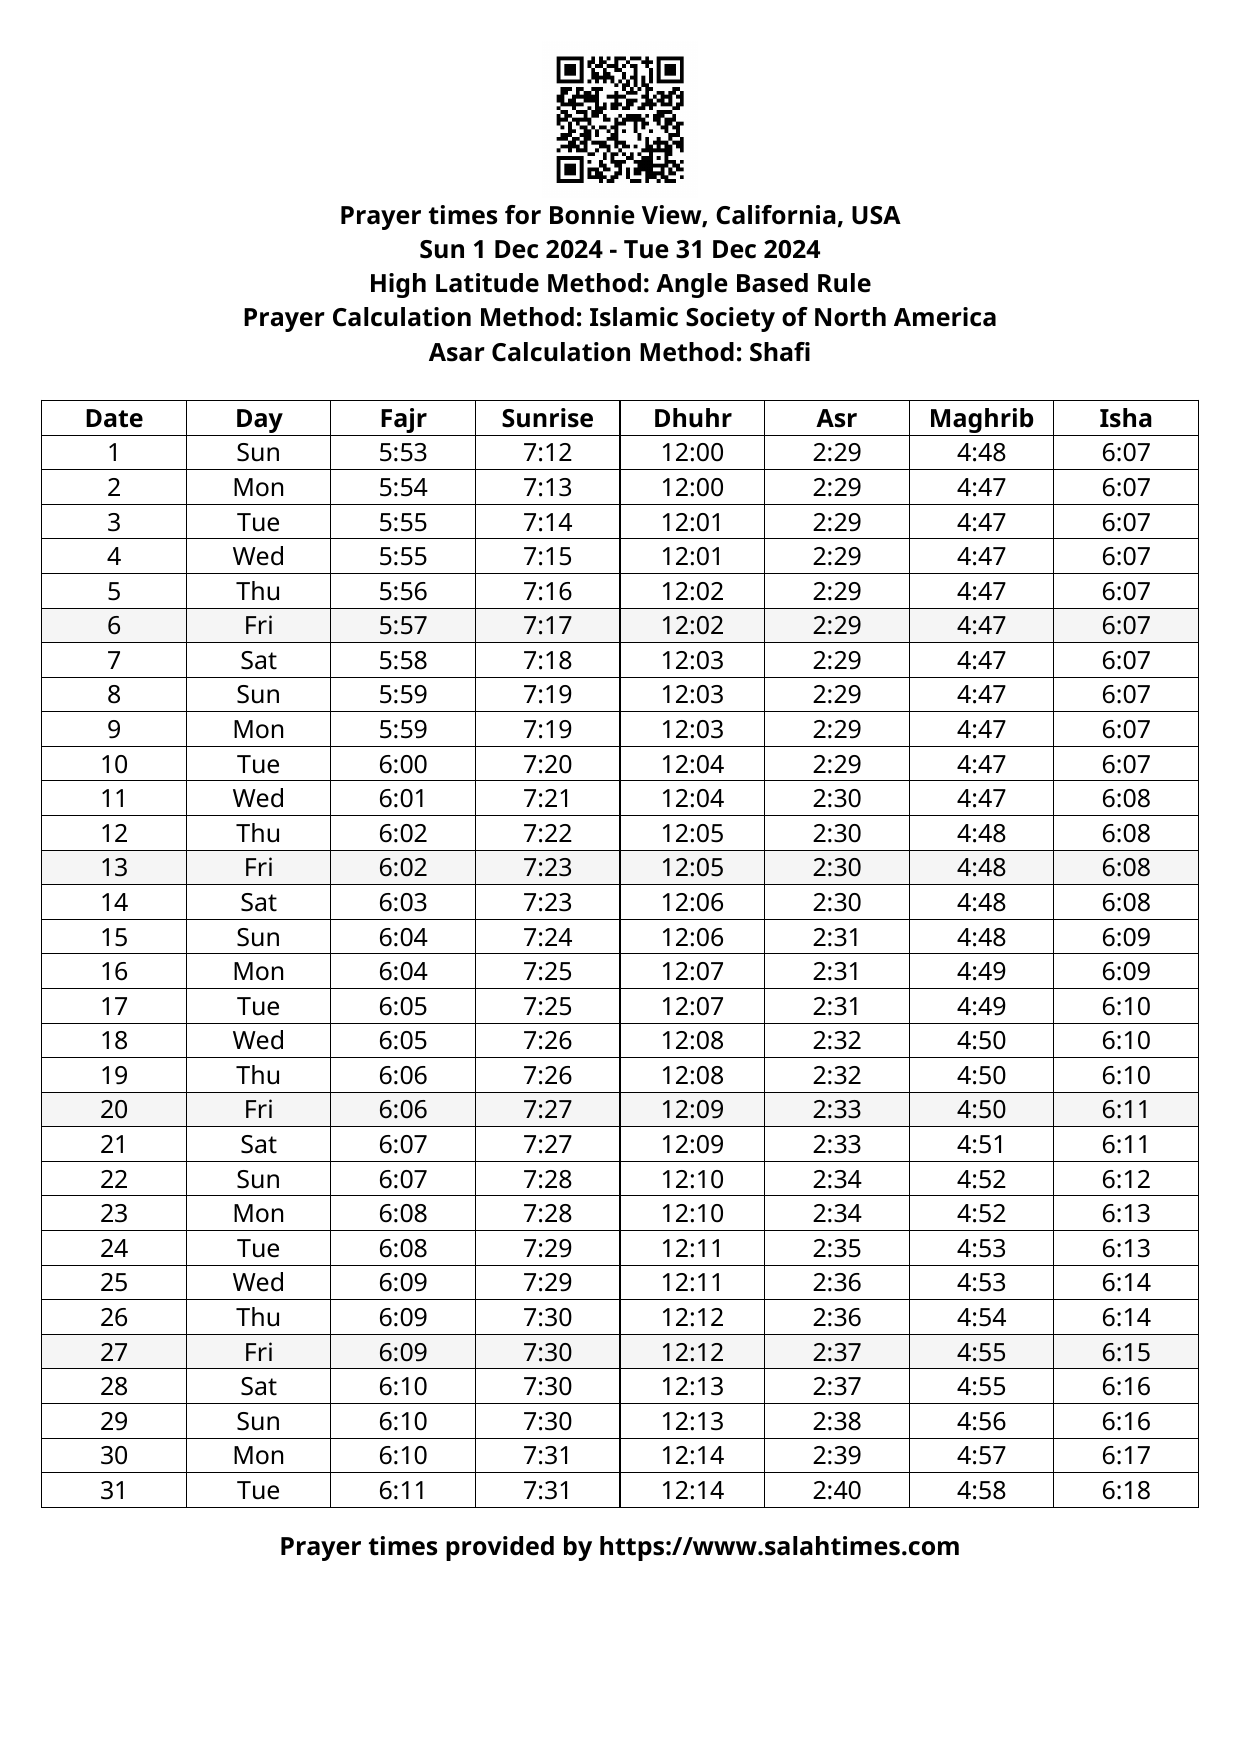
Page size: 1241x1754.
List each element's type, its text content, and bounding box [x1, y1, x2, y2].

table_cell 18 [42, 1024, 186, 1057]
table_cell 12:04 [621, 747, 764, 780]
table_cell 7:19 [476, 678, 619, 711]
table_cell 16 [42, 954, 186, 988]
table_cell 4:55 [910, 1335, 1053, 1368]
table_cell 7:20 [476, 747, 619, 780]
text Asar Calculation Method: Shafi [42, 334, 1198, 368]
table_cell 4:47 [910, 643, 1053, 677]
table_cell Thu [187, 1058, 330, 1092]
table_cell 7:21 [476, 781, 619, 815]
table_cell 4:47 [910, 470, 1053, 504]
table_cell 4:55 [910, 1369, 1053, 1403]
table_cell 4:47 [910, 574, 1053, 607]
table_cell 7:15 [476, 539, 619, 573]
table_header Fajr [331, 401, 475, 434]
table_cell Wed [187, 1024, 330, 1057]
table_cell 7:25 [476, 989, 619, 1022]
table_cell Sun [187, 1404, 330, 1437]
table_cell 7:13 [476, 470, 619, 504]
table_cell 2:37 [765, 1369, 909, 1403]
table_cell 12:12 [621, 1335, 764, 1368]
table_cell 12:06 [621, 885, 764, 919]
table_cell 2:33 [765, 1093, 909, 1126]
table_cell 4:47 [910, 747, 1053, 780]
table_cell 12:14 [621, 1439, 764, 1472]
picture [542, 41, 699, 198]
table_cell 2:29 [765, 436, 909, 469]
table_cell 6:05 [331, 989, 475, 1022]
table_cell 7:27 [476, 1093, 619, 1126]
table_cell 2:29 [765, 470, 909, 504]
table_cell 6:04 [331, 954, 475, 988]
table_cell 26 [42, 1300, 186, 1334]
table_cell 6:07 [1054, 678, 1198, 711]
table_cell 6:07 [1054, 643, 1198, 677]
table_cell 7:22 [476, 816, 619, 849]
table_cell 7:16 [476, 574, 619, 607]
table_cell 12:02 [621, 574, 764, 607]
table_cell 12:10 [621, 1196, 764, 1230]
table_cell 4:48 [910, 920, 1053, 953]
table_cell 2:34 [765, 1196, 909, 1230]
table_cell 4:57 [910, 1439, 1053, 1472]
table_cell 7:12 [476, 436, 619, 469]
table_cell 6:09 [1054, 920, 1198, 953]
table_cell 2:31 [765, 954, 909, 988]
table_cell 6:08 [1054, 885, 1198, 919]
table_cell 6:14 [1054, 1266, 1198, 1299]
table_cell Sat [187, 643, 330, 677]
table_cell 6:14 [1054, 1300, 1198, 1334]
table_cell 2:30 [765, 816, 909, 849]
table_cell 7:17 [476, 609, 619, 642]
table_cell 4:48 [910, 436, 1053, 469]
table_cell Sat [187, 885, 330, 919]
table_header Dhuhr [621, 401, 764, 434]
table_cell 2:29 [765, 574, 909, 607]
table_header Day [187, 401, 330, 434]
table_cell 6:09 [331, 1300, 475, 1334]
table_cell 23 [42, 1196, 186, 1230]
table_cell 12:07 [621, 989, 764, 1022]
table_cell 6:07 [1054, 574, 1198, 607]
table_cell 15 [42, 920, 186, 953]
table_cell 6:10 [331, 1404, 475, 1437]
table_header Maghrib [910, 401, 1053, 434]
table_cell 12:03 [621, 643, 764, 677]
table_cell 4:54 [910, 1300, 1053, 1334]
table_cell Wed [187, 781, 330, 815]
table_cell 11 [42, 781, 186, 815]
table_cell 12:03 [621, 678, 764, 711]
table_cell 5:59 [331, 712, 475, 746]
table_cell 2:35 [765, 1231, 909, 1264]
table_cell 6:10 [331, 1439, 475, 1472]
table_header Asr [765, 401, 909, 434]
table_cell 7:23 [476, 851, 619, 884]
table_cell 7:26 [476, 1024, 619, 1057]
table_cell 4:48 [910, 851, 1053, 884]
table_cell 12:03 [621, 712, 764, 746]
table_cell Sat [187, 1127, 330, 1161]
table_cell 2:34 [765, 1162, 909, 1195]
table_cell Tue [187, 747, 330, 780]
table_cell 6:10 [331, 1369, 475, 1403]
table_cell 12:00 [621, 436, 764, 469]
table_cell 2:37 [765, 1335, 909, 1368]
table_header Isha [1054, 401, 1198, 434]
table_cell 6:07 [331, 1127, 475, 1161]
table_cell 6:09 [331, 1266, 475, 1299]
table_cell 7:29 [476, 1231, 619, 1264]
table_cell 6:17 [1054, 1439, 1198, 1472]
table_cell Wed [187, 539, 330, 573]
table_cell 6:06 [331, 1058, 475, 1092]
table_cell 4:47 [910, 712, 1053, 746]
table_cell 4:47 [910, 609, 1053, 642]
table_cell 1 [42, 436, 186, 469]
table_cell 7:27 [476, 1127, 619, 1161]
table_cell 14 [42, 885, 186, 919]
table_cell Sun [187, 678, 330, 711]
table_cell 6:13 [1054, 1196, 1198, 1230]
table_cell 5:53 [331, 436, 475, 469]
table_cell 6:11 [1054, 1093, 1198, 1126]
table_cell 7:30 [476, 1369, 619, 1403]
table_cell 30 [42, 1439, 186, 1472]
table_cell 2:29 [765, 747, 909, 780]
table_cell 27 [42, 1335, 186, 1368]
table_cell 6:01 [331, 781, 475, 815]
table_cell 6:07 [1054, 436, 1198, 469]
table_cell 4:50 [910, 1024, 1053, 1057]
table_cell 5:54 [331, 470, 475, 504]
table_cell 6:02 [331, 816, 475, 849]
table_cell 2:29 [765, 539, 909, 573]
table_cell 9 [42, 712, 186, 746]
table_cell 2:38 [765, 1404, 909, 1437]
table_cell 12:04 [621, 781, 764, 815]
table_cell 2 [42, 470, 186, 504]
table_cell 4:52 [910, 1162, 1053, 1195]
table_cell 6:07 [1054, 539, 1198, 573]
table_cell 6:08 [1054, 851, 1198, 884]
table_cell Thu [187, 816, 330, 849]
table_cell 7:30 [476, 1335, 619, 1368]
table_cell Tue [187, 505, 330, 538]
table_cell 4:49 [910, 989, 1053, 1022]
table_cell 6:04 [331, 920, 475, 953]
table_cell 7:28 [476, 1196, 619, 1230]
table_cell 6:09 [331, 1335, 475, 1368]
table_cell 7:31 [476, 1439, 619, 1472]
table_cell 7 [42, 643, 186, 677]
table_cell 7:30 [476, 1300, 619, 1334]
table_cell 19 [42, 1058, 186, 1092]
text Prayer times provided by https://www.salahtimes.com [42, 1528, 1198, 1563]
table_cell 12:13 [621, 1369, 764, 1403]
table_cell 12:06 [621, 920, 764, 953]
table_cell 12:08 [621, 1024, 764, 1057]
table_cell 6:07 [331, 1162, 475, 1195]
table_cell 6:08 [331, 1196, 475, 1230]
table_cell 12 [42, 816, 186, 849]
table_cell 7:29 [476, 1266, 619, 1299]
table_cell 2:36 [765, 1266, 909, 1299]
table_cell 6:07 [1054, 609, 1198, 642]
table_cell 2:31 [765, 989, 909, 1022]
table_cell 12:10 [621, 1162, 764, 1195]
table_cell 4:49 [910, 954, 1053, 988]
table_cell 12:12 [621, 1300, 764, 1334]
table_cell 7:18 [476, 643, 619, 677]
table_cell 29 [42, 1404, 186, 1437]
table_cell Tue [187, 989, 330, 1022]
table_cell 13 [42, 851, 186, 884]
table_cell 2:39 [765, 1439, 909, 1472]
table_cell 2:29 [765, 609, 909, 642]
table_cell 8 [42, 678, 186, 711]
table_cell 31 [42, 1473, 186, 1507]
table_cell 6:07 [1054, 712, 1198, 746]
table_cell 6:05 [331, 1024, 475, 1057]
table_cell 2:29 [765, 505, 909, 538]
table_cell 12:11 [621, 1266, 764, 1299]
text Sun 1 Dec 2024 - Tue 31 Dec 2024 [42, 232, 1198, 266]
table_cell 7:24 [476, 920, 619, 953]
table_cell 6:08 [1054, 816, 1198, 849]
table_cell Wed [187, 1266, 330, 1299]
table_cell 12:13 [621, 1404, 764, 1437]
table_cell 4:58 [910, 1473, 1053, 1507]
table_cell 22 [42, 1162, 186, 1195]
table_cell 7:30 [476, 1404, 619, 1437]
table_cell 4:56 [910, 1404, 1053, 1437]
table_cell 2:30 [765, 781, 909, 815]
table_cell 5:55 [331, 505, 475, 538]
table_cell 5:59 [331, 678, 475, 711]
table_cell 12:01 [621, 539, 764, 573]
table_cell 12:01 [621, 505, 764, 538]
table_header Date [42, 401, 186, 434]
table_cell 5:56 [331, 574, 475, 607]
table_cell 7:31 [476, 1473, 619, 1507]
table_cell 6:07 [1054, 470, 1198, 504]
table_cell 12:14 [621, 1473, 764, 1507]
table_cell 17 [42, 989, 186, 1022]
table_cell Tue [187, 1473, 330, 1507]
table_cell Thu [187, 574, 330, 607]
table_cell 5:58 [331, 643, 475, 677]
table_cell 6:09 [1054, 954, 1198, 988]
text High Latitude Method: Angle Based Rule [42, 266, 1198, 300]
table_cell 6:10 [1054, 1024, 1198, 1057]
table_cell Fri [187, 609, 330, 642]
table_cell 4:47 [910, 781, 1053, 815]
table_cell 2:31 [765, 920, 909, 953]
table_cell 28 [42, 1369, 186, 1403]
table_cell 4:48 [910, 816, 1053, 849]
table_cell 7:14 [476, 505, 619, 538]
text Prayer times for Bonnie View, California, USA [42, 198, 1198, 232]
table_cell 6 [42, 609, 186, 642]
table_cell Thu [187, 1300, 330, 1334]
table_cell Mon [187, 1196, 330, 1230]
table_cell 25 [42, 1266, 186, 1299]
table_cell 6:18 [1054, 1473, 1198, 1507]
table_cell 12:05 [621, 851, 764, 884]
table_cell 2:29 [765, 678, 909, 711]
table_cell 2:30 [765, 851, 909, 884]
table_cell 21 [42, 1127, 186, 1161]
table_cell 12:02 [621, 609, 764, 642]
table_cell 2:29 [765, 712, 909, 746]
table_cell 4:48 [910, 885, 1053, 919]
table_cell 4:47 [910, 505, 1053, 538]
table_cell Fri [187, 1093, 330, 1126]
table_cell 6:16 [1054, 1404, 1198, 1437]
table_cell 7:23 [476, 885, 619, 919]
table_cell Mon [187, 1439, 330, 1472]
table_cell 4:53 [910, 1231, 1053, 1264]
table_cell 6:03 [331, 885, 475, 919]
table_cell 5:55 [331, 539, 475, 573]
table_cell 6:08 [1054, 781, 1198, 815]
table_cell 6:12 [1054, 1162, 1198, 1195]
table_cell Sun [187, 920, 330, 953]
table_cell 6:13 [1054, 1231, 1198, 1264]
table_cell 6:10 [1054, 1058, 1198, 1092]
table_cell Tue [187, 1231, 330, 1264]
table_cell 4:50 [910, 1058, 1053, 1092]
table_cell 12:07 [621, 954, 764, 988]
table_cell 6:16 [1054, 1369, 1198, 1403]
table_cell 7:28 [476, 1162, 619, 1195]
table_cell 12:05 [621, 816, 764, 849]
table_cell 4:52 [910, 1196, 1053, 1230]
table_cell Mon [187, 712, 330, 746]
table_cell 6:08 [331, 1231, 475, 1264]
table_cell 3 [42, 505, 186, 538]
table_cell Mon [187, 470, 330, 504]
table_cell 12:09 [621, 1093, 764, 1126]
table_cell 4:47 [910, 539, 1053, 573]
table_cell 4:50 [910, 1093, 1053, 1126]
table_cell 7:19 [476, 712, 619, 746]
table_cell 12:09 [621, 1127, 764, 1161]
table_cell 2:40 [765, 1473, 909, 1507]
table_cell 5 [42, 574, 186, 607]
table_cell 6:15 [1054, 1335, 1198, 1368]
table_cell 4:47 [910, 678, 1053, 711]
table_cell 2:33 [765, 1127, 909, 1161]
table_cell 6:11 [331, 1473, 475, 1507]
table_cell Fri [187, 851, 330, 884]
table_cell 6:07 [1054, 505, 1198, 538]
table_cell 4:51 [910, 1127, 1053, 1161]
table_cell 6:07 [1054, 747, 1198, 780]
table_cell 12:08 [621, 1058, 764, 1092]
table_cell 24 [42, 1231, 186, 1264]
table_cell 2:32 [765, 1024, 909, 1057]
table_cell 2:36 [765, 1300, 909, 1334]
table_cell 2:32 [765, 1058, 909, 1092]
table_cell 6:06 [331, 1093, 475, 1126]
table_cell 12:00 [621, 470, 764, 504]
table_cell 6:10 [1054, 989, 1198, 1022]
table_cell 12:11 [621, 1231, 764, 1264]
table_header Sunrise [476, 401, 619, 434]
table_cell 6:02 [331, 851, 475, 884]
table_cell 6:11 [1054, 1127, 1198, 1161]
table_cell Sat [187, 1369, 330, 1403]
table_cell 6:00 [331, 747, 475, 780]
text Prayer Calculation Method: Islamic Society of North America [42, 300, 1198, 334]
table_cell Sun [187, 436, 330, 469]
table_cell 4:53 [910, 1266, 1053, 1299]
table_cell 7:26 [476, 1058, 619, 1092]
table_cell 7:25 [476, 954, 619, 988]
table_cell 10 [42, 747, 186, 780]
table_cell 20 [42, 1093, 186, 1126]
table_cell 2:29 [765, 643, 909, 677]
table_cell 2:30 [765, 885, 909, 919]
table_cell 4 [42, 539, 186, 573]
table_cell Sun [187, 1162, 330, 1195]
table_cell Fri [187, 1335, 330, 1368]
table_cell Mon [187, 954, 330, 988]
table_cell 5:57 [331, 609, 475, 642]
